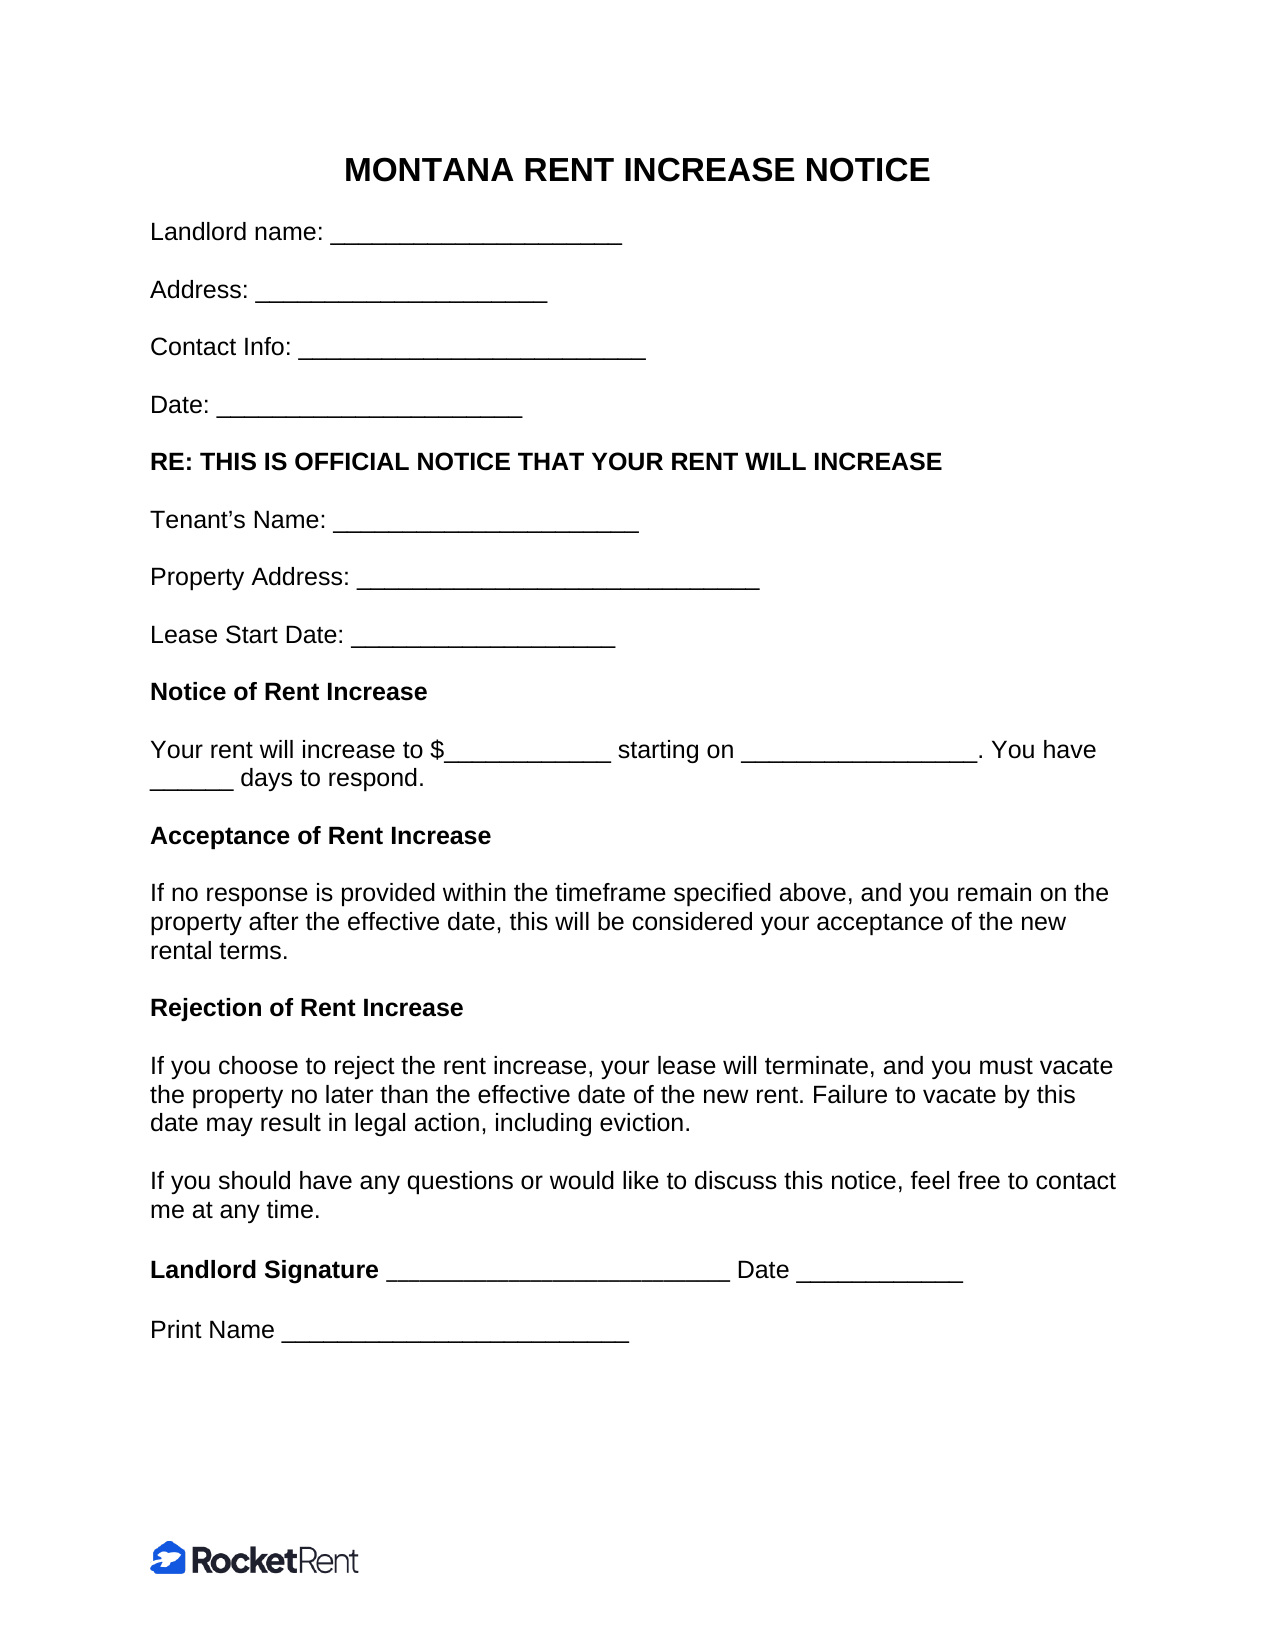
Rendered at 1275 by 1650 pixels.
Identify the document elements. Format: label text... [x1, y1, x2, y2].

text Acceptance of Rent Increase [150, 821, 1125, 850]
text Date: ______________________ [150, 390, 1125, 418]
text Property Address: _____________________________ [150, 562, 1125, 591]
text Landlord Signature _______________________________ Date ____________ [150, 1252, 1125, 1286]
text If you choose to reject the rent increase, your lease will terminate, and you must vacate the property no later than the effective date of the new rent. Failure to vacate by this date may result in legal action, including eviction. [150, 1051, 1125, 1137]
text Notice of Rent Increase [150, 677, 1125, 706]
text Tenant’s Name: ______________________ [150, 505, 1125, 533]
text Print Name _________________________ [150, 1315, 1125, 1344]
text Address: _____________________ [150, 275, 1125, 303]
text If no response is provided within the timeframe specified above, and you remain on the property after the effective date, this will be considered your acceptance of the new rental terms. [150, 878, 1125, 965]
picture [150, 1541, 359, 1574]
text RE: THIS IS OFFICIAL NOTICE THAT YOUR RENT WILL INCREASE [150, 447, 1125, 476]
text Your rent will increase to $____________ starting on _________________. You have ______ days to respond. [150, 735, 1125, 792]
text Rejection of Rent Increase [150, 993, 1125, 1022]
text If you should have any questions or would like to discuss this notice, feel free to contact me at any time. [150, 1166, 1125, 1223]
text MONTANA RENT INCREASE NOTICE [150, 150, 1125, 188]
text Contact Info: _________________________ [150, 332, 1125, 361]
text Landlord name: _____________________ [150, 217, 1125, 246]
text Lease Start Date: ___________________ [150, 620, 1125, 648]
